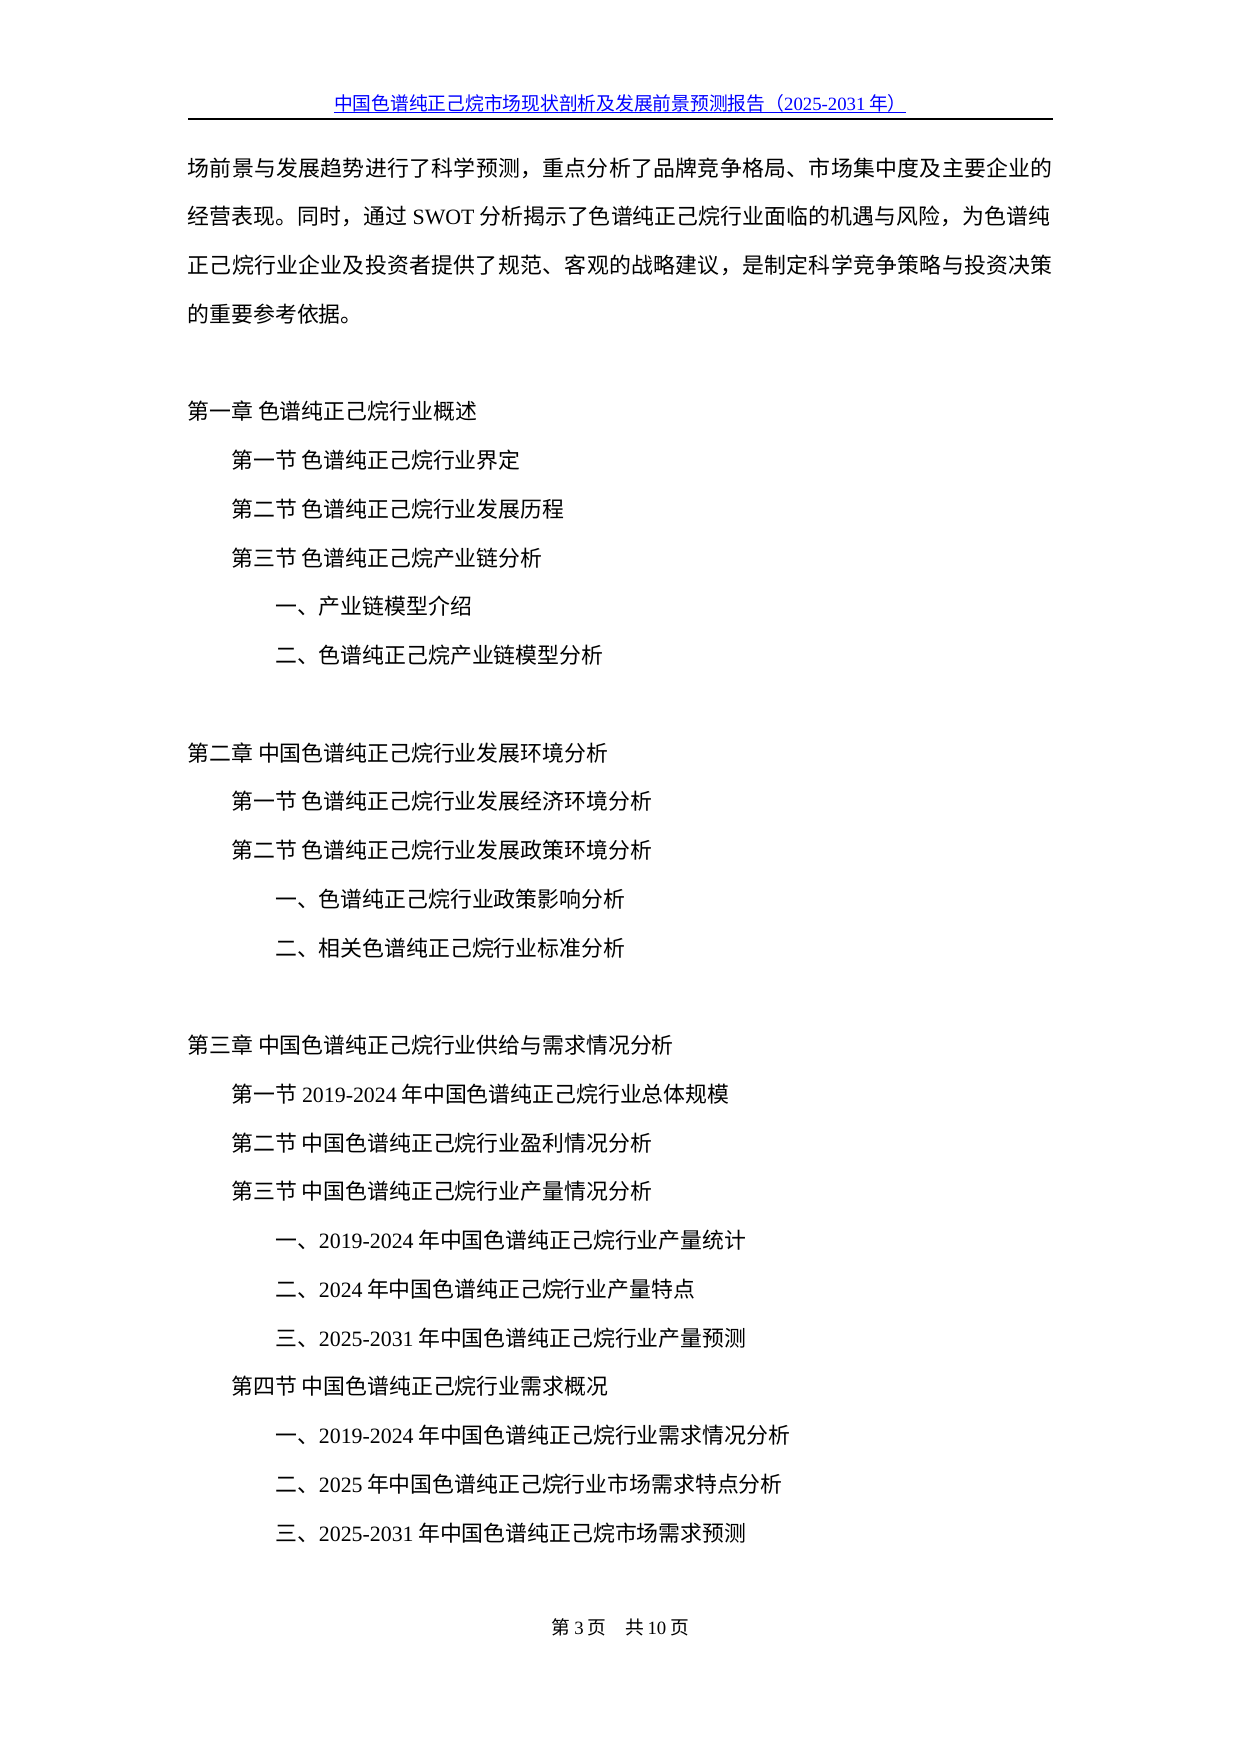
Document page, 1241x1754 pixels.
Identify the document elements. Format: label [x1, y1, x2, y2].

text [187, 150, 1053, 1548]
